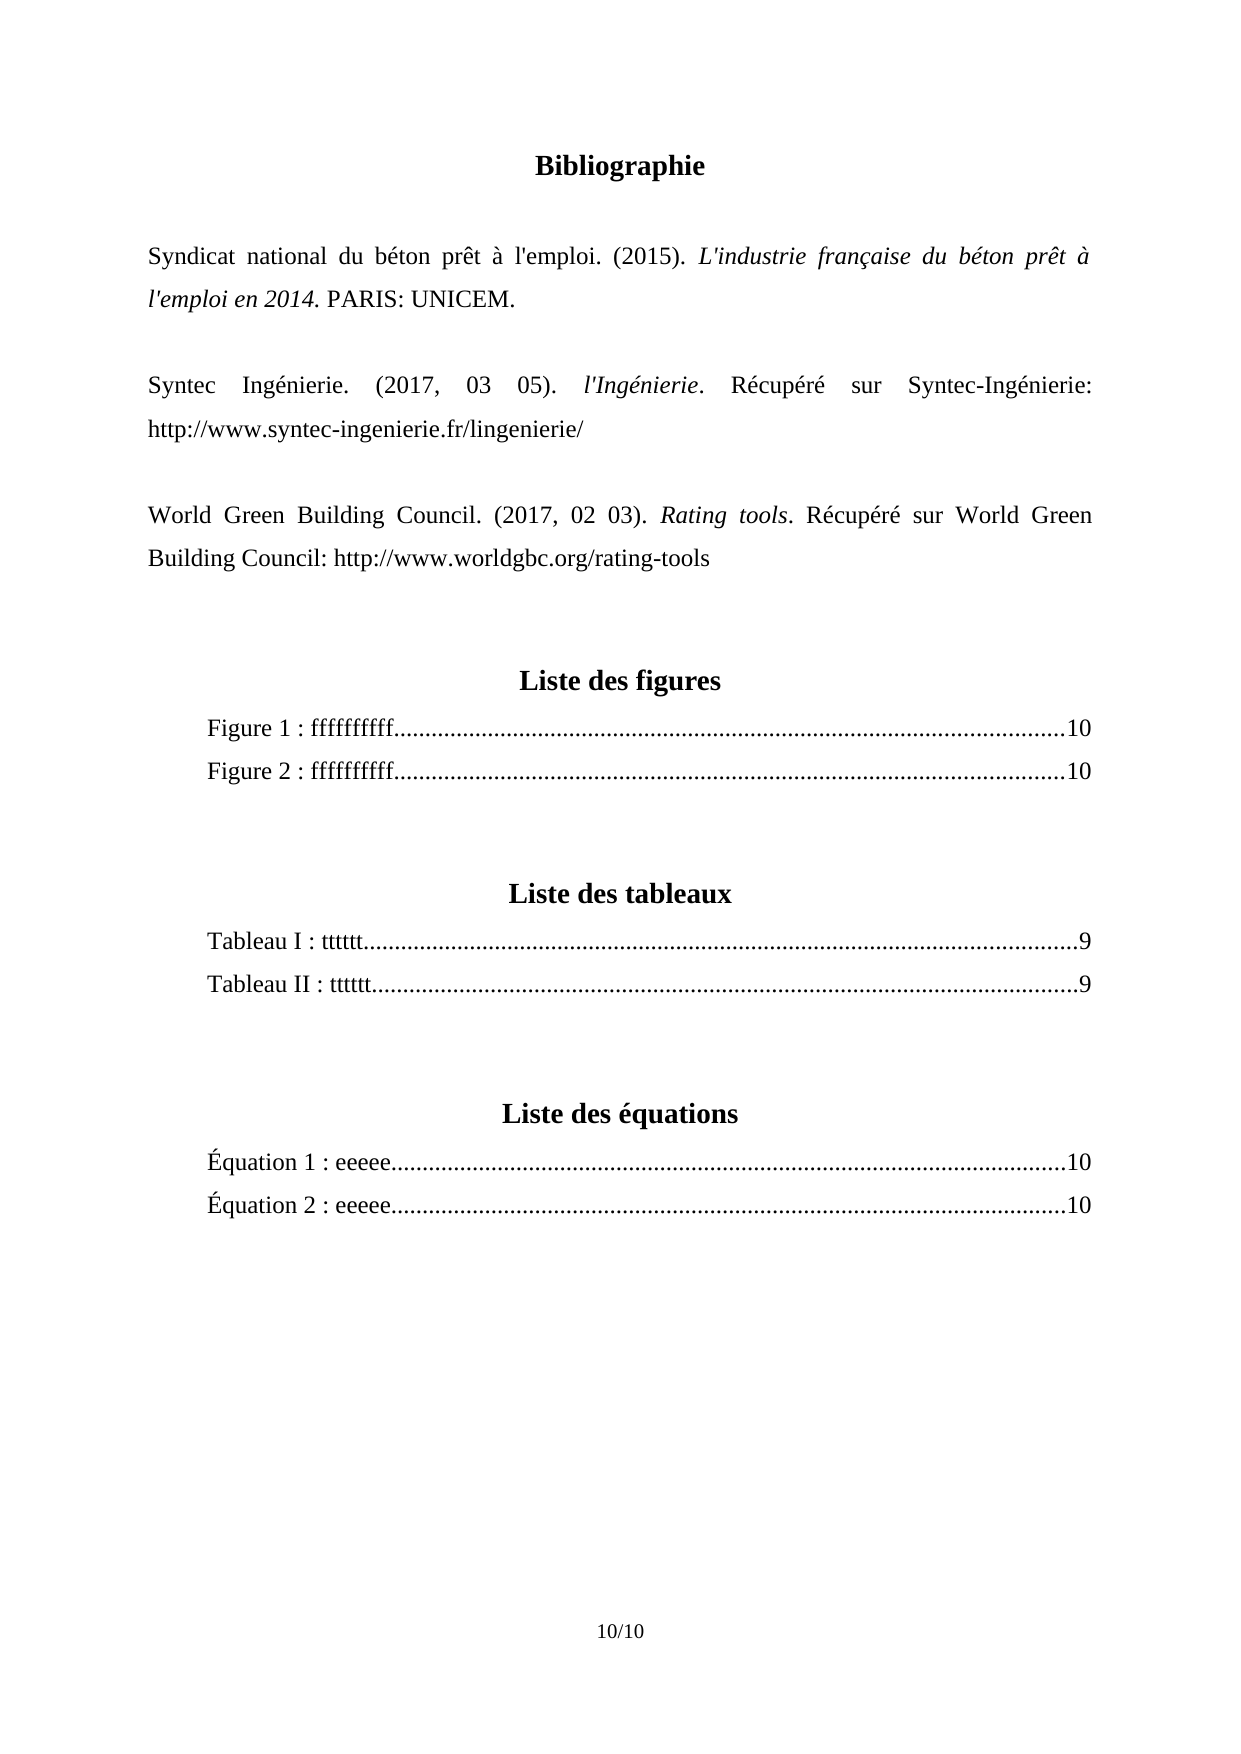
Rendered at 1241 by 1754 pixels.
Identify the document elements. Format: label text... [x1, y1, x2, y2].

text Tableau II : tttttt 9 [148, 969, 1092, 998]
text Bibliographie [148, 148, 1092, 181]
text Tableau I : tttttt 9 [148, 926, 1092, 955]
text Liste des tableaux [148, 876, 1092, 909]
text Liste des figures [148, 663, 1092, 696]
text Figure 1 : ffffffffff 10 [148, 713, 1092, 742]
text Syntec Ingénierie. (2017, 03 05). l'Ingénierie. Récupéré sur Syntec-Ingénierie: http://www.syntec-ingenierie.fr/lingenierie/ [148, 371, 1092, 442]
text World Green Building Council. (2017, 02 03). Rating tools. Récupéré sur World Green Building Council: http://www.worldgbc.org/rating-tools [148, 500, 1092, 572]
text Syndicat national du béton prêt à l'emploi. (2015). L'industrie française du béton prêt à l'emploi en 2014. PARIS: UNICEM. [148, 241, 1092, 313]
text Équation 2 : eeeee. 10 [148, 1190, 1092, 1219]
text Figure 2 : ffffffffff 10 [148, 756, 1092, 785]
text Équation 1 : eeeee. 10 [148, 1147, 1092, 1176]
text Liste des équations [148, 1096, 1092, 1130]
